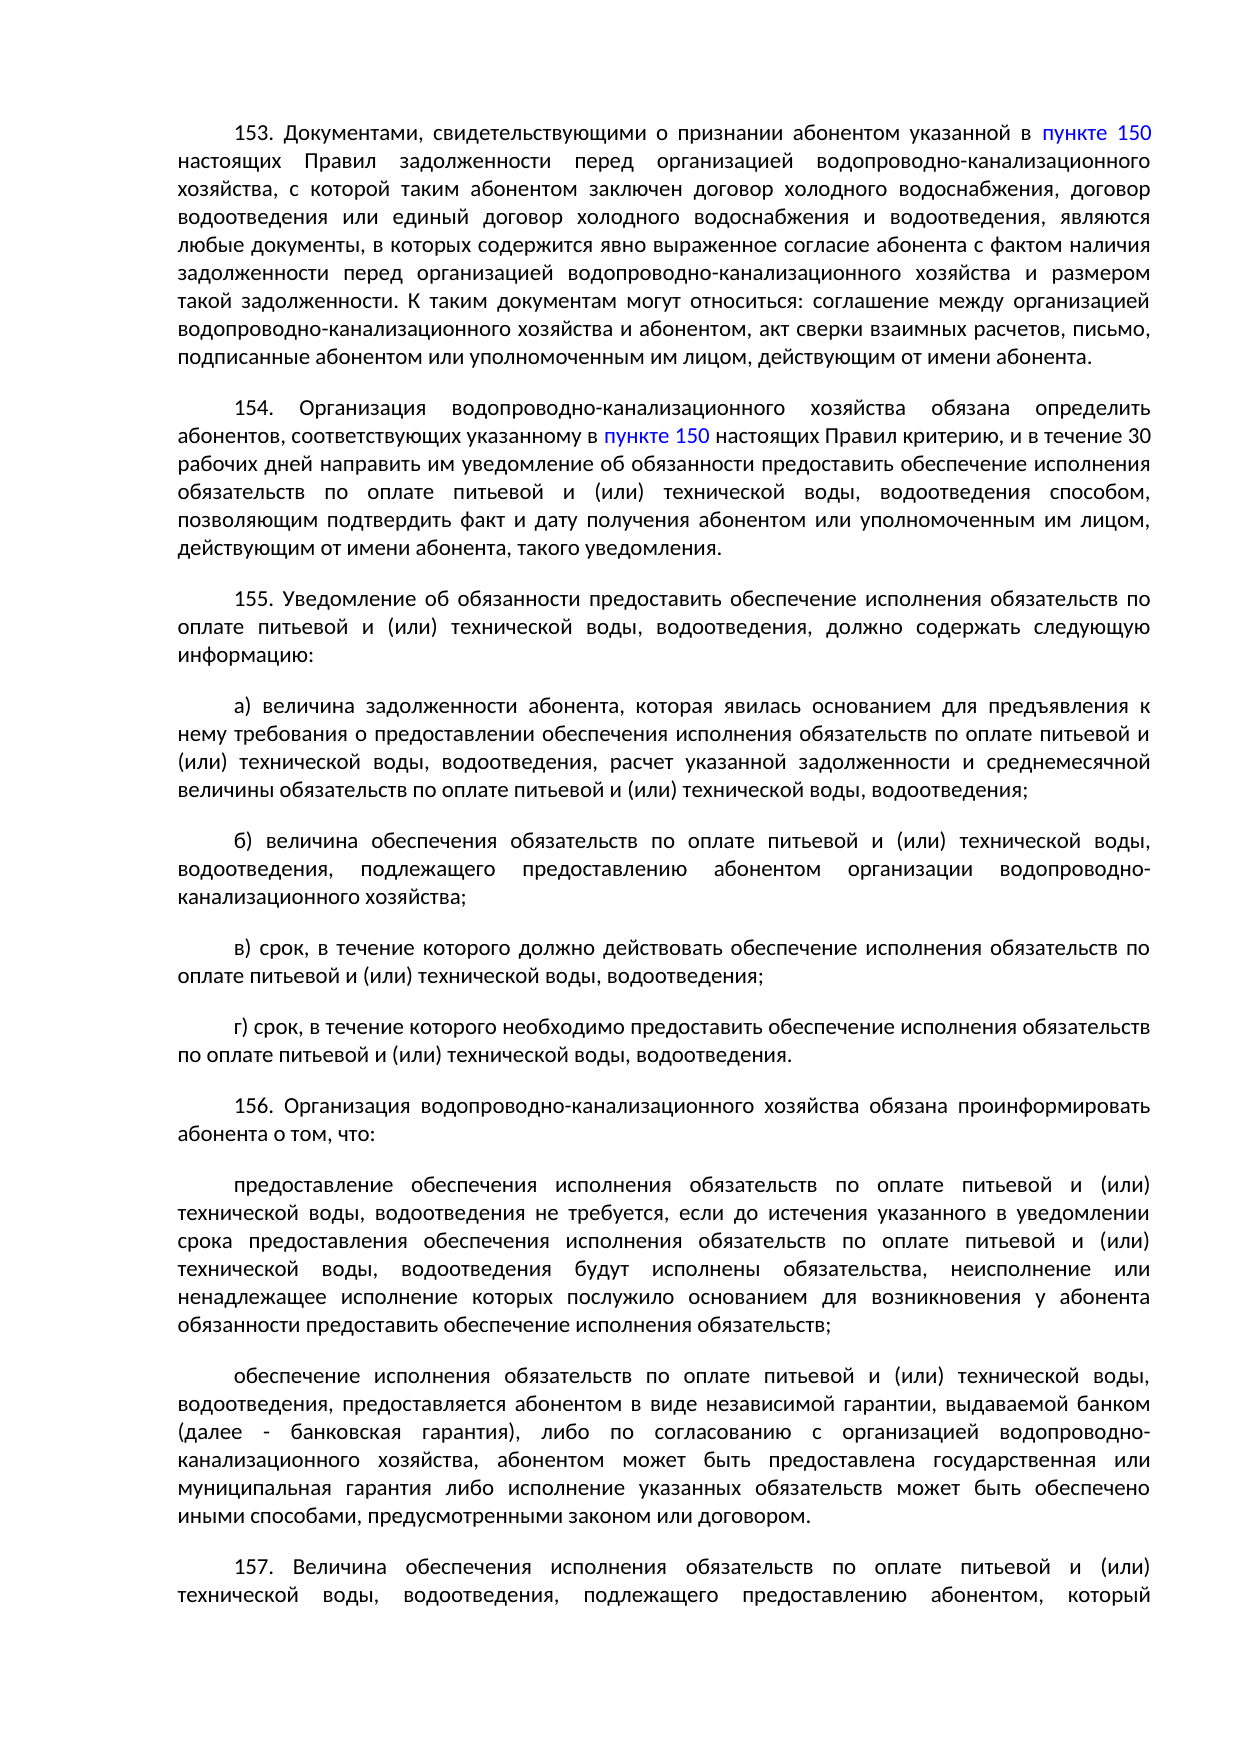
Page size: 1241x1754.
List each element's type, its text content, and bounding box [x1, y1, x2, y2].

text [177, 1552, 1152, 1608]
text 153. Документами, свидетельствующими о признании абонентом указанной в пункте 150 настоящих Правил задолженности перед организацией водопроводно-канализационного хозяйства, с которой таким абонентом заключен договор холодного водоснабжения, договор водоотведения или единый договор холодного водоснабжения и водоотведения, являются любые документы, в которых содержится явно выраженное согласие абонента с фактом наличия задолженности перед организацией водопроводно-канализационного хозяйства и размером такой задолженности. К таким документам могут относиться: соглашение между организацией водопроводно-канализационного хозяйства и абонентом, акт сверки взаимных расчетов, письмо, подписанные абонентом или уполномоченным им лицом, действующим от имени абонента. [177, 118, 1152, 370]
text в) срок, в течение которого должно действовать обеспечение исполнения обязательств по оплате питьевой и (или) технической воды, водоотведения; [177, 933, 1152, 989]
text а) величина задолженности абонента, которая явилась основанием для предъявления к нему требования о предоставлении обеспечения исполнения обязательств по оплате питьевой и (или) технической воды, водоотведения, расчет указанной задолженности и среднемесячной величины обязательств по оплате питьевой и (или) технической воды, водоотведения; [177, 691, 1152, 803]
text 155. Уведомление об обязанности предоставить обеспечение исполнения обязательств по оплате питьевой и (или) технической воды, водоотведения, должно содержать следующую информацию: [177, 584, 1152, 668]
text б) величина обеспечения обязательств по оплате питьевой и (или) технической воды, водоотведения, подлежащего предоставлению абонентом организации водопроводно-канализационного хозяйства; [177, 826, 1152, 910]
text 156. Организация водопроводно-канализационного хозяйства обязана проинформировать абонента о том, что: [177, 1091, 1152, 1147]
text обеспечение исполнения обязательств по оплате питьевой и (или) технической воды, водоотведения, предоставляется абонентом в виде независимой гарантии, выдаваемой банком (далее - банковская гарантия), либо по согласованию с организацией водопроводно-канализационного хозяйства, абонентом может быть предоставлена государственная или муниципальная гарантия либо исполнение указанных обязательств может быть обеспечено иными способами, предусмотренными законом или договором. [177, 1361, 1152, 1529]
text г) срок, в течение которого необходимо предоставить обеспечение исполнения обязательств по оплате питьевой и (или) технической воды, водоотведения. [177, 1012, 1152, 1068]
text предоставление обеспечения исполнения обязательств по оплате питьевой и (или) технической воды, водоотведения не требуется, если до истечения указанного в уведомлении срока предоставления обеспечения исполнения обязательств по оплате питьевой и (или) технической воды, водоотведения будут исполнены обязательства, неисполнение или ненадлежащее исполнение которых послужило основанием для возникновения у абонента обязанности предоставить обеспечение исполнения обязательств; [177, 1170, 1152, 1338]
text 154. Организация водопроводно-канализационного хозяйства обязана определить абонентов, соответствующих указанному в пункте 150 настоящих Правил критерию, и в течение 30 рабочих дней направить им уведомление об обязанности предоставить обеспечение исполнения обязательств по оплате питьевой и (или) технической воды, водоотведения способом, позволяющим подтвердить факт и дату получения абонентом или уполномоченным им лицом, действующим от имени абонента, такого уведомления. [177, 393, 1152, 561]
